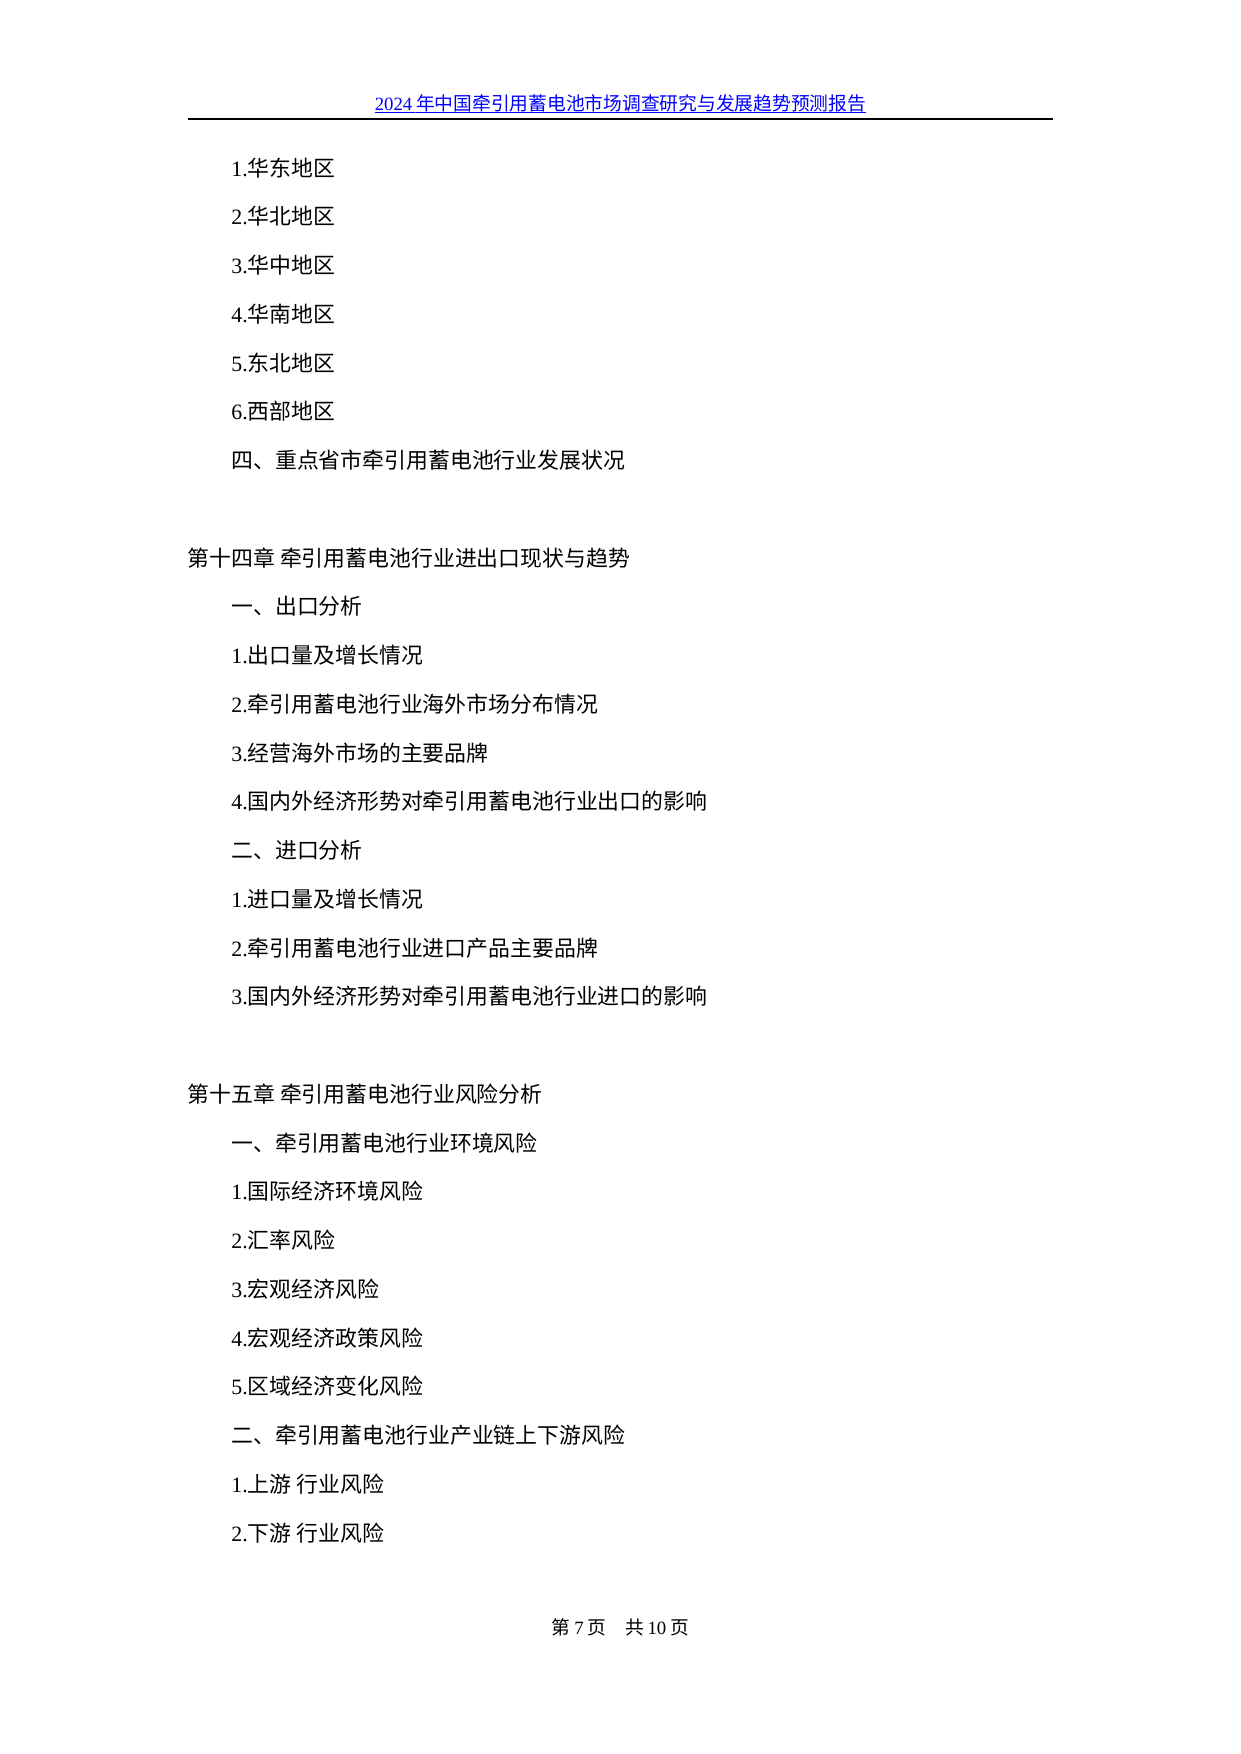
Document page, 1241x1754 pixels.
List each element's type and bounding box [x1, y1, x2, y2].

text [187, 150, 1053, 1548]
